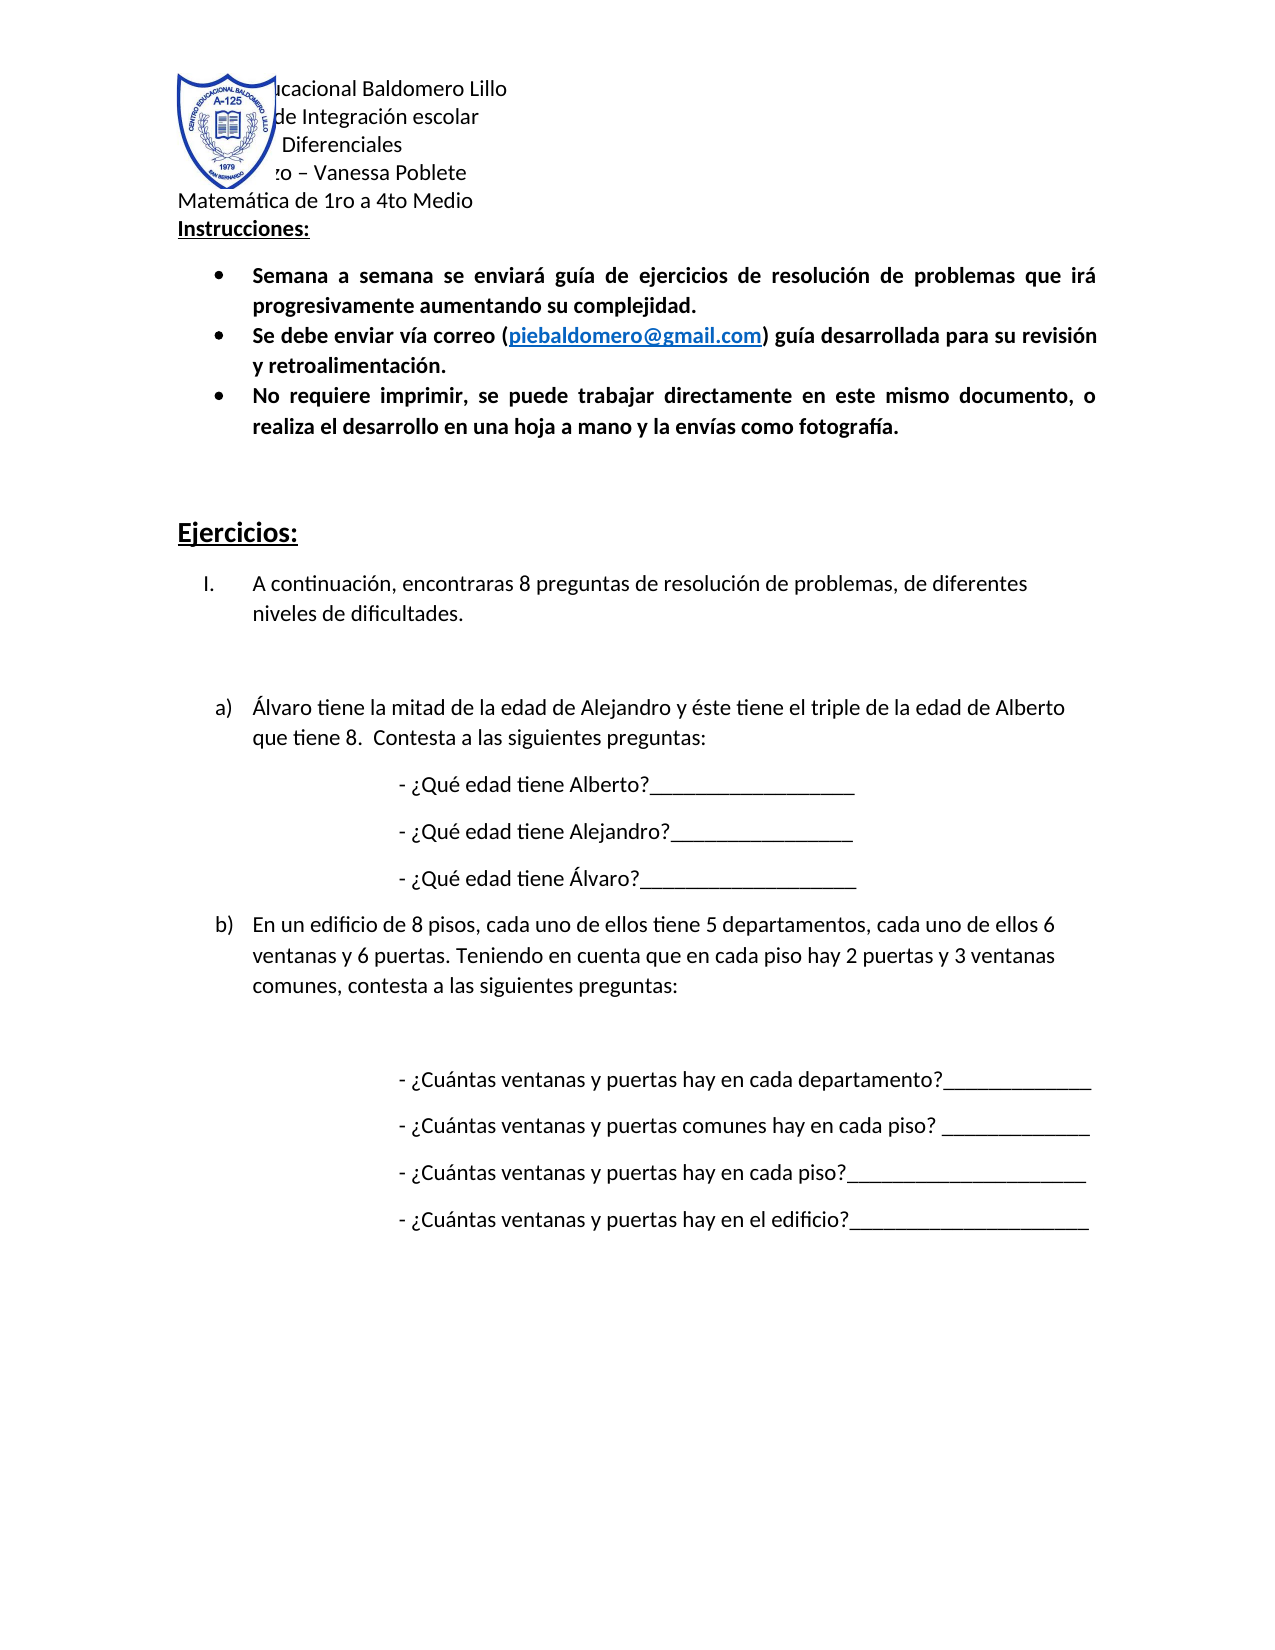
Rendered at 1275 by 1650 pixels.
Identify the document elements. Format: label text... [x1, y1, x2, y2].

text - ¿Cuántas ventanas y puertas hay en el edificio?_____________________ [398, 1205, 1098, 1233]
text - ¿Cuántas ventanas y puertas comunes hay en cada piso? _____________ [398, 1112, 1098, 1139]
text - ¿Qué edad tiene Alejandro?________________ [177, 817, 1098, 845]
list Álvaro tiene la mitad de la edad de Alejandro y éste tiene el triple de la edad de Alberto que tiene 8. Contesta a las siguientes preguntas: [215, 693, 1098, 751]
picture [176, 73, 277, 189]
text - ¿Cuántas ventanas y puertas hay en cada piso?_____________________ [398, 1158, 1098, 1186]
text - ¿Qué edad tiene Alberto?__________________ [177, 770, 1098, 798]
list Se debe enviar vía correo (piebaldomero@gmail.com) guía desarrollada para su revisión y retroalimentación. [215, 321, 1098, 379]
list En un edificio de 8 pisos, cada uno de ellos tiene 5 departamentos, cada uno de ellos 6 ventanas y 6 puertas. Teniendo en cuenta que en cada piso hay 2 puertas y 3 ventanas comunes, contesta a las siguientes preguntas: [215, 911, 1098, 999]
text - ¿Cuántas ventanas y puertas hay en cada departamento?_____________ [398, 1065, 1098, 1093]
text Instrucciones: [177, 214, 1098, 242]
text - ¿Qué edad tiene Álvaro?___________________ [177, 864, 1098, 892]
list A continuación, encontraras 8 preguntas de resolución de problemas, de diferentes niveles de dificultades. [215, 569, 1098, 627]
list No requiere imprimir, se puede trabajar directamente en este mismo documento, o realiza el desarrollo en una hoja a mano y la envías como fotografía. [215, 382, 1098, 440]
list Semana a semana se enviará guía de ejercicios de resolución de problemas que irá progresivamente aumentando su complejidad. [215, 261, 1098, 319]
text Ejercicios: [177, 514, 1098, 549]
